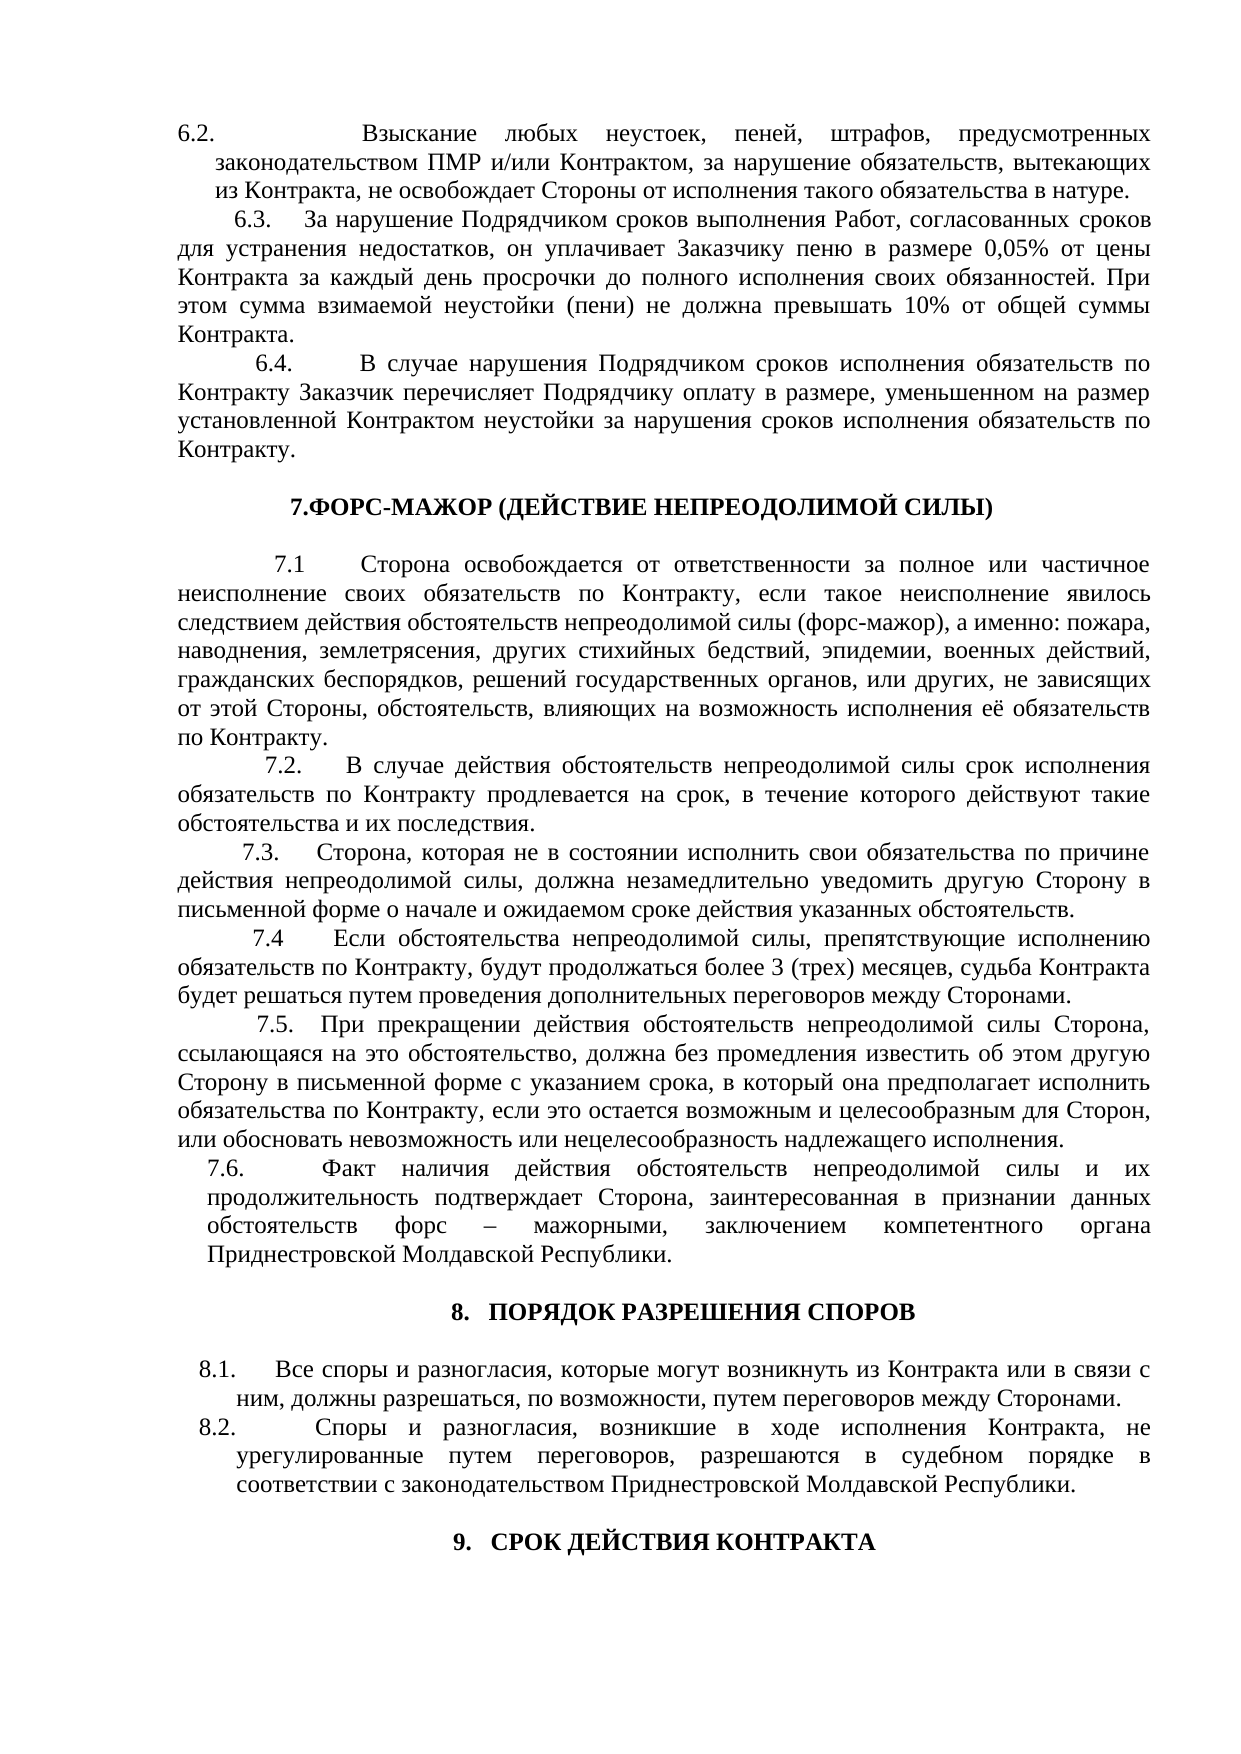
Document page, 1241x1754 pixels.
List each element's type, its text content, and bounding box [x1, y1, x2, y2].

text 7.4 Если обстоятельства непреодолимой силы, препятствующие исполнению обязательств по Контракту, будут продолжаться более 3 (трех) месяцев, судьба Контракта будет решаться путем проведения дополнительных переговоров между Сторонами. [177, 923, 1152, 1009]
list ПОРЯДОК РАЗРЕШЕНИЯ СПОРОВ [215, 1297, 1152, 1326]
text 7.2. В случае действия обстоятельств непреодолимой силы срок исполнения обязательств по Контракту продлевается на срок, в течение которого действуют такие обстоятельства и их последствия. [177, 751, 1152, 837]
text 7.5. При прекращении действия обстоятельств непреодолимой силы Сторона, ссылающаяся на это обстоятельство, должна без промедления известить об этом другую Сторону в письменной форме с указанием срока, в который она предполагает исполнить обязательства по Контракту, если это остается возможным и целесообразным для Сторон, или обосновать невозможность или нецелесообразность надлежащего исполнения. [177, 1009, 1152, 1153]
text 7.1 Сторона освобождается от ответственности за полное или частичное неисполнение своих обязательств по Контракту, если такое неисполнение явилось следствием действия обстоятельств непреодолимой силы (форс-мажор), а именно: пожара, наводнения, землетрясения, других стихийных бедствий, эпидемии, военных действий, гражданских беспорядков, решений государственных органов, или других, не зависящих от этой Стороны, обстоятельств, влияющих на возможность исполнения её обязательств по Контракту. [177, 549, 1152, 751]
text 7.6. Факт наличия действия обстоятельств непреодолимой силы и их продолжительность подтверждает Сторона, заинтересованная в признании данных обстоятельств форс – мажорными, заключением компетентного органа Приднестровской Молдавской Республики. [207, 1153, 1152, 1268]
text 7.ФОРС-МАЖОР (ДЕЙСТВИЕ НЕПРЕОДОЛИМОЙ СИЛЫ) [177, 492, 1152, 521]
text 6.4. В случае нарушения Подрядчиком сроков исполнения обязательств по Контракту Заказчик перечисляет Подрядчику оплату в размере, уменьшенном на размер установленной Контрактом неустойки за нарушения сроков исполнения обязательств по Контракту. [177, 348, 1152, 463]
list СРОК ДЕЙСТВИЯ КОНТРАКТА [177, 1527, 1152, 1556]
list Взыскание любых неустоек, пеней, штрафов, предусмотренных законодательством ПМР и/или Контрактом, за нарушение обязательств, вытекающих из Контракта, не освобождает Стороны от исполнения такого обязательства в натуре. [177, 118, 1152, 204]
list Все споры и разногласия, которые могут возникнуть из Контракта или в связи с ним, должны разрешаться, по возможности, путем переговоров между Сторонами. [199, 1354, 1152, 1412]
list Споры и разногласия, возникшие в ходе исполнения Контракта, не урегулированные путем переговоров, разрешаются в судебном порядке в соответствии с законодательством Приднестровской Молдавской Республики. [199, 1412, 1152, 1498]
text 7.3. Сторона, которая не в состоянии исполнить свои обязательства по причине действия непреодолимой силы, должна незамедлительно уведомить другую Сторону в письменной форме о начале и ожидаемом сроке действия указанных обстоятельств. [177, 837, 1152, 923]
text 6.3. За нарушение Подрядчиком сроков выполнения Работ, согласованных сроков для устранения недостатков, он уплачивает Заказчику пеню в размере 0,05% от цены Контракта за каждый день просрочки до полного исполнения своих обязанностей. При этом сумма взимаемой неустойки (пени) не должна превышать 10% от общей суммы Контракта. [177, 204, 1152, 348]
